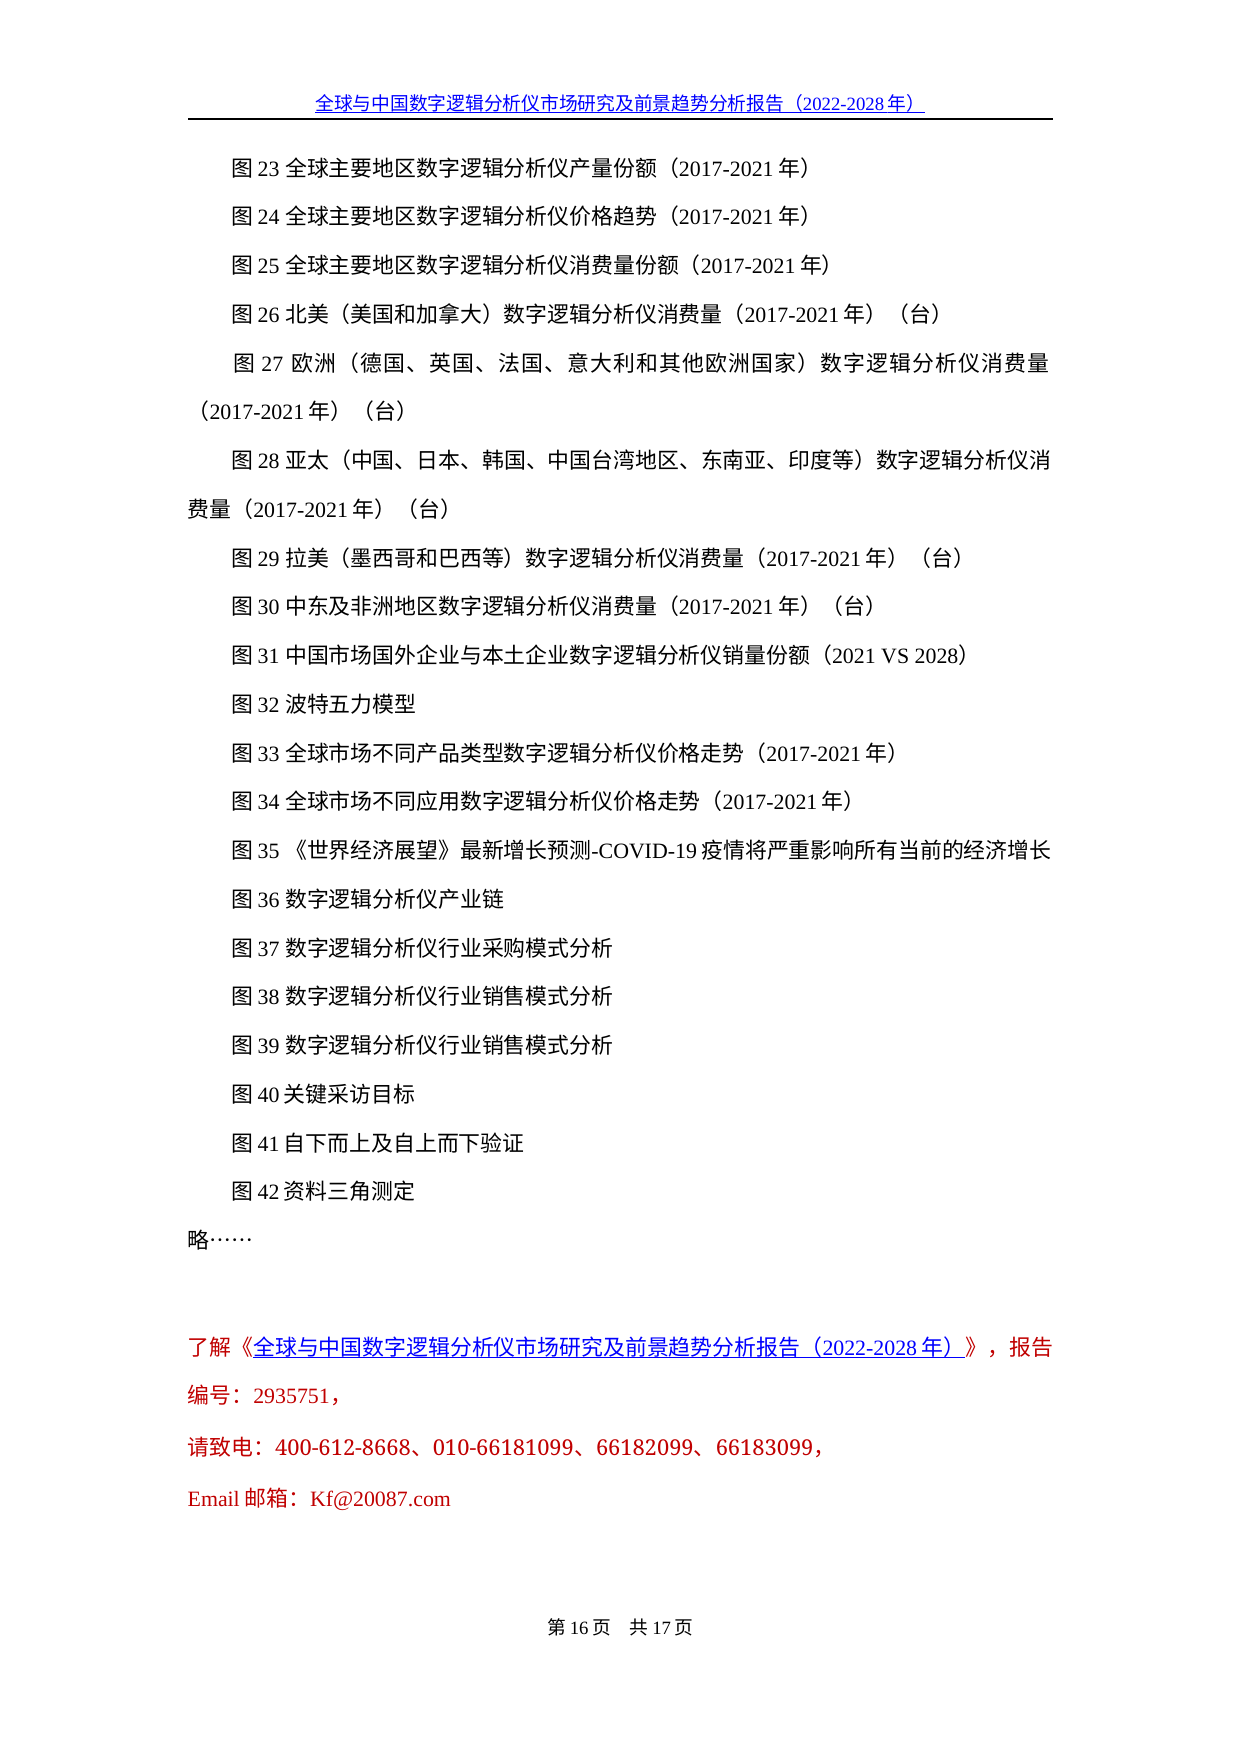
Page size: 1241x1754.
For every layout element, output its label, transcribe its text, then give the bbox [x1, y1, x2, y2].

text 了解《全球与中国数字逻辑分析仪市场研究及前景趋势分析报告（2022-2028年）》，报告编号：2935751， [187, 1329, 1053, 1410]
text 请致电：400-612-8668、010-66181099、66182099、66183099， [187, 1429, 1053, 1462]
text Email邮箱：Kf@20087.com [187, 1481, 1053, 1513]
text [187, 150, 1053, 1255]
